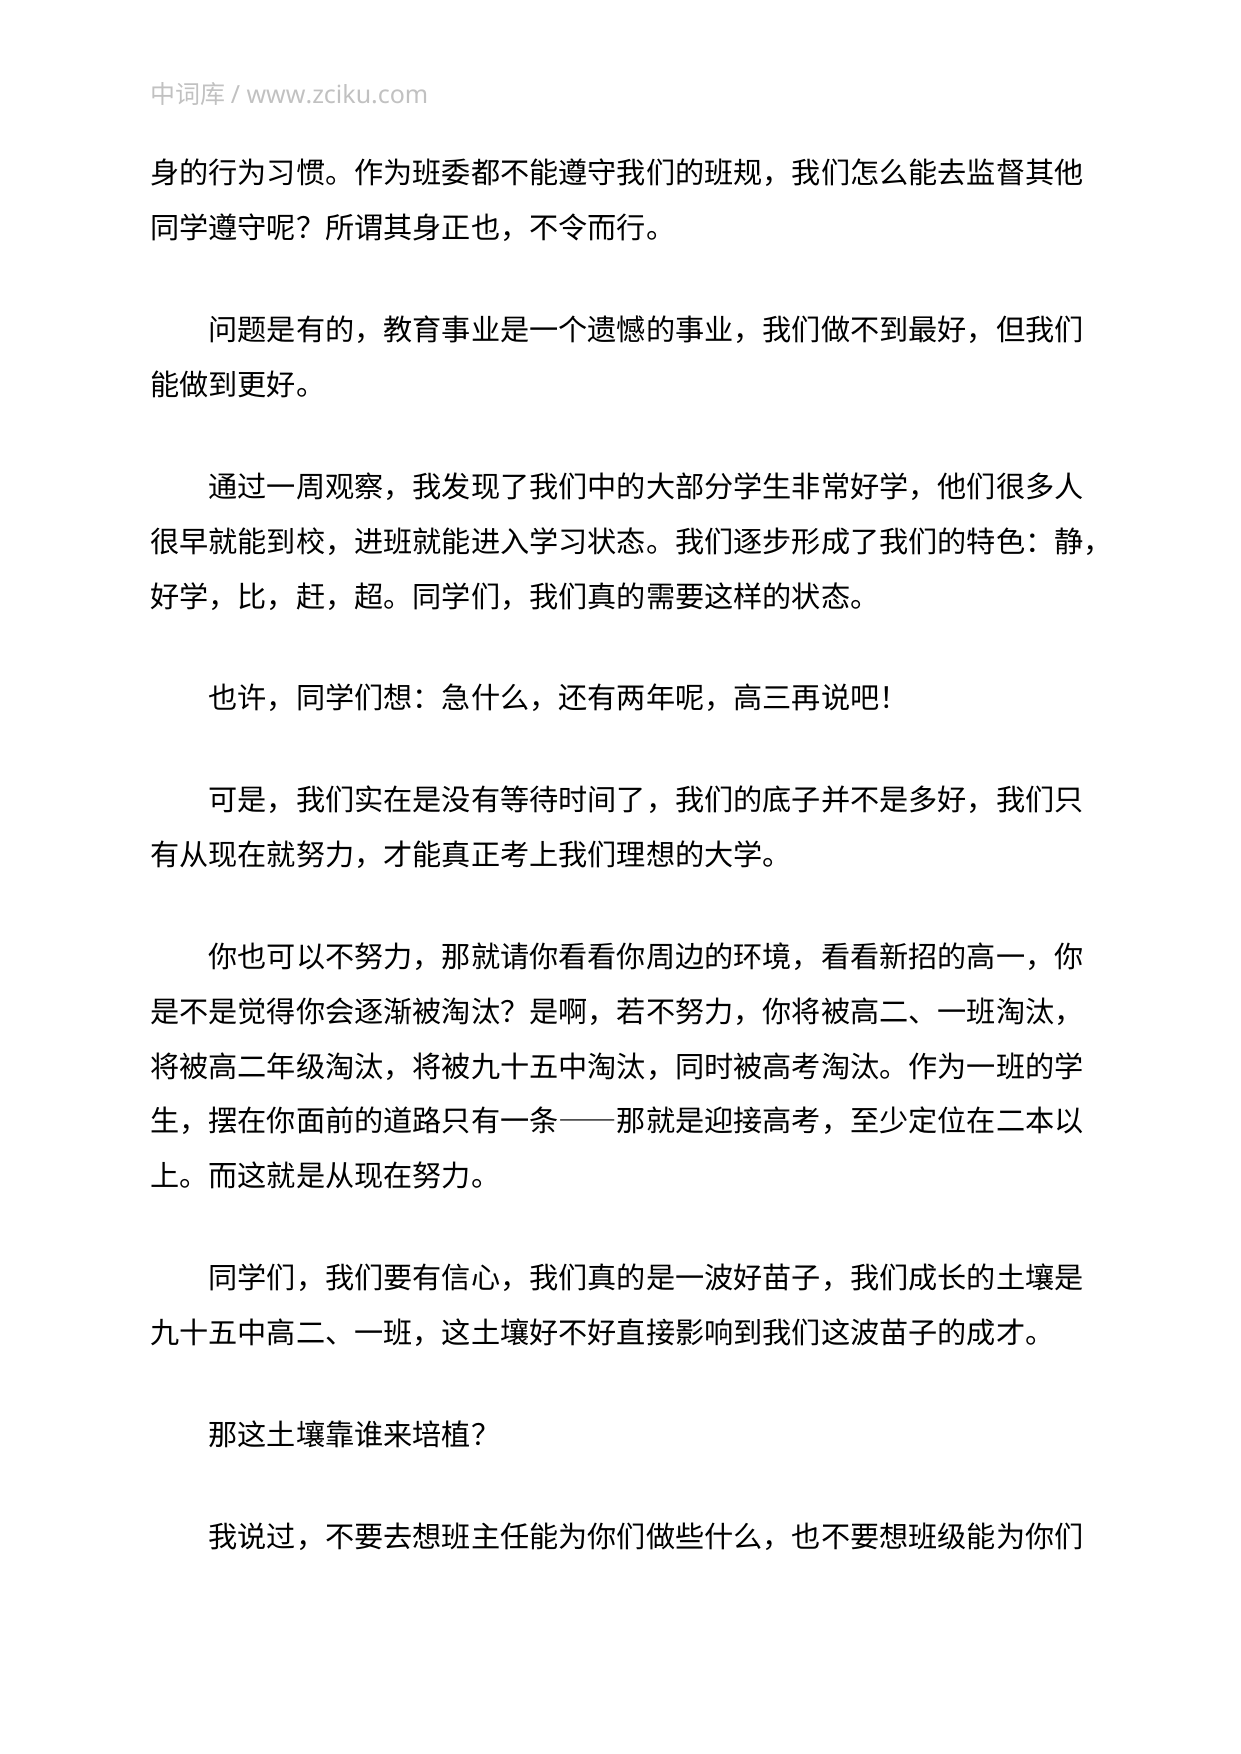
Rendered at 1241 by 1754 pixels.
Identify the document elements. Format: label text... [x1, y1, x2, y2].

text 可是，我们实在是没有等待时间了，我们的底子并不是多好，我们只有从现在就努力，才能真正考上我们理想的大学。 [150, 777, 1090, 874]
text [150, 150, 1090, 247]
text 同学们，我们要有信心，我们真的是一波好苗子，我们成长的土壤是九十五中高二、一班，这土壤好不好直接影响到我们这波苗子的成才。 [150, 1255, 1090, 1352]
text 那这土壤靠谁来培植？ [150, 1411, 1090, 1454]
text 通过一周观察，我发现了我们中的大部分学生非常好学，他们很多人很早就能到校，进班就能进入学习状态。我们逐步形成了我们的特色：静，好学，比，赶，超。同学们，我们真的需要这样的状态。 [150, 463, 1090, 615]
text 问题是有的，教育事业是一个遗憾的事业，我们做不到最好，但我们能做到更好。 [150, 307, 1090, 404]
text 也许，同学们想：急什么，还有两年呢，高三再说吧！ [150, 675, 1090, 717]
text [150, 1513, 1090, 1555]
text 你也可以不努力，那就请你看看你周边的环境，看看新招的高一，你是不是觉得你会逐渐被淘汰？是啊，若不努力，你将被高二、一班淘汰，将被高二年级淘汰，将被九十五中淘汰，同时被高考淘汰。作为一班的学生，摆在你面前的道路只有一条——那就是迎接高考，至少定位在二本以上。而这就是从现在努力。 [150, 933, 1090, 1195]
